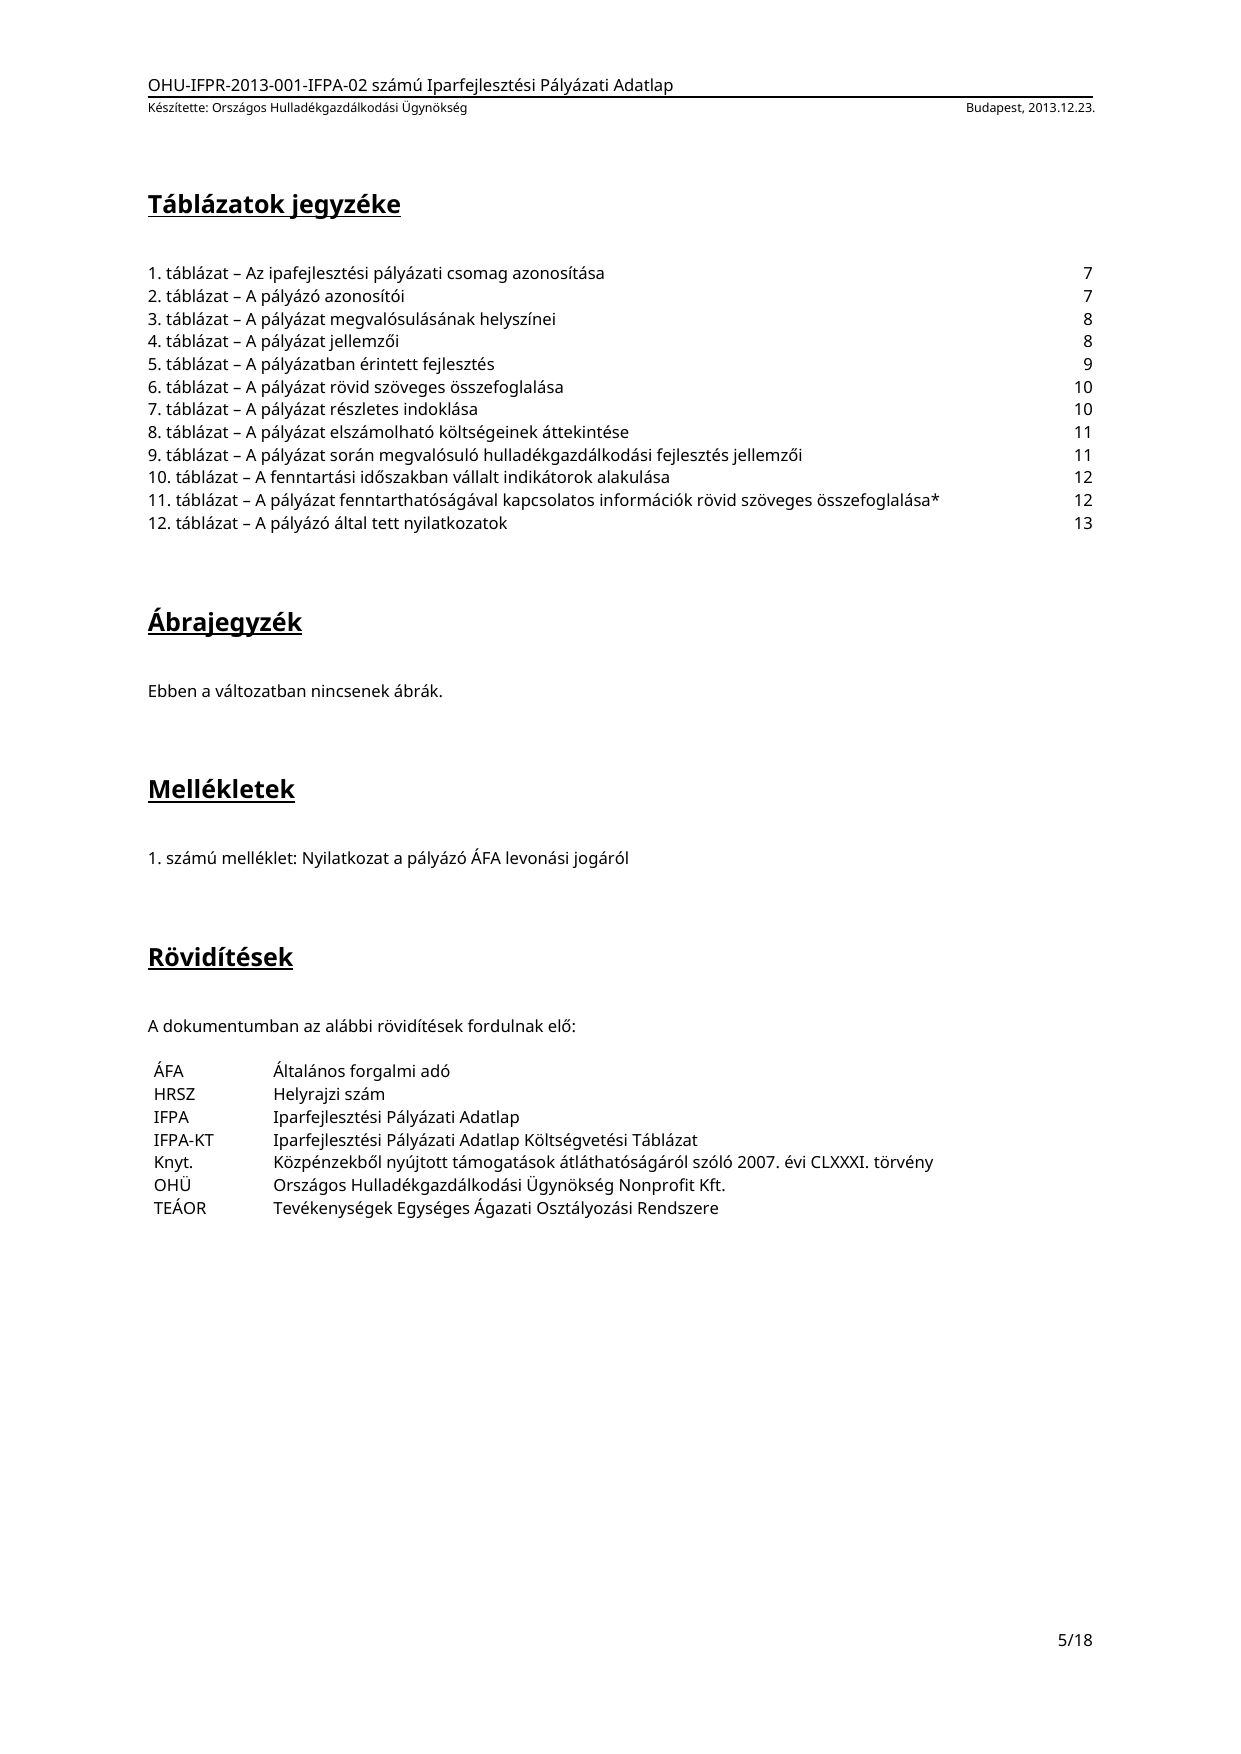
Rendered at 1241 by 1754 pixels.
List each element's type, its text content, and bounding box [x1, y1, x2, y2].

table_cell Tevékenységek Egységes Ágazati Osztályozási Rendszere [266, 1196, 1093, 1219]
list 5. táblázat – A pályázatban érintett fejlesztés 8 [148, 352, 1093, 375]
table_cell IFPA-KT [146, 1128, 266, 1151]
table_cell Közpénzekből nyújtott támogatások átláthatóságáról szóló 2007. évi CLXXXI. törvény [266, 1151, 1093, 1173]
list 9. táblázat – A pályázat során megvalósuló hulladékgazdálkodási fejlesztés jellemzői 11 [148, 443, 1093, 466]
table_header Általános forgalmi adó [266, 1060, 1093, 1083]
list 11. táblázat – A pályázat fenntarthatóságával kapcsolatos információk rövid szöveges összefoglalása* 11 [148, 489, 1093, 511]
list 3. táblázat – A pályázat megvalósulásának helyszínei 7 [148, 307, 1093, 330]
list 10. táblázat – A fenntartási időszakban vállalt indikátorok alakulása 10 [148, 466, 1093, 489]
list 2. táblázat – A pályázó azonosítói 6 [148, 284, 1093, 307]
table_cell Országos Hulladékgazdálkodási Ügynökség Nonprofit Kft. [266, 1174, 1093, 1196]
text A dokumentumban az alábbi rövidítések fordulnak elő: [148, 1014, 1093, 1037]
table_cell HRSZ [146, 1083, 266, 1105]
table_cell IFPA [146, 1105, 266, 1128]
table_cell Iparfejlesztési Pályázati Adatlap [266, 1105, 1093, 1128]
list 4. táblázat – A pályázat jellemzői 7 [148, 330, 1093, 352]
table_cell Iparfejlesztési Pályázati Adatlap Költségvetési Táblázat [266, 1128, 1093, 1151]
text 1. számú melléklet: Nyilatkozat a pályázó ÁFA levonási jogáról [148, 847, 1093, 869]
table_cell Helyrajzi szám [266, 1083, 1093, 1105]
list 1. táblázat – Az ipafejlesztési pályázati csomag azonosítása 6 [148, 262, 1093, 284]
text Táblázatok jegyzéke [148, 187, 1093, 221]
list 6. táblázat – A pályázat rövid szöveges összefoglalása 9 [148, 375, 1093, 398]
list 12. táblázat – A pályázó által tett nyilatkozatok 12 [148, 511, 1093, 534]
text Mellékletek [148, 772, 1093, 806]
table_cell OHÜ [146, 1174, 266, 1196]
text Rövidítések [148, 939, 1093, 974]
table_cell Knyt. [146, 1151, 266, 1173]
text Ábrajegyzék [148, 604, 1093, 638]
table_cell TEÁOR [146, 1196, 266, 1219]
list 7. táblázat – A pályázat részletes indoklása 9 [148, 398, 1093, 421]
table_header ÁFA [146, 1060, 266, 1083]
list 8. táblázat – A pályázat elszámolható költségeinek áttekintése 10 [148, 421, 1093, 443]
text Ebben a változatban nincsenek ábrák. [148, 679, 1093, 702]
